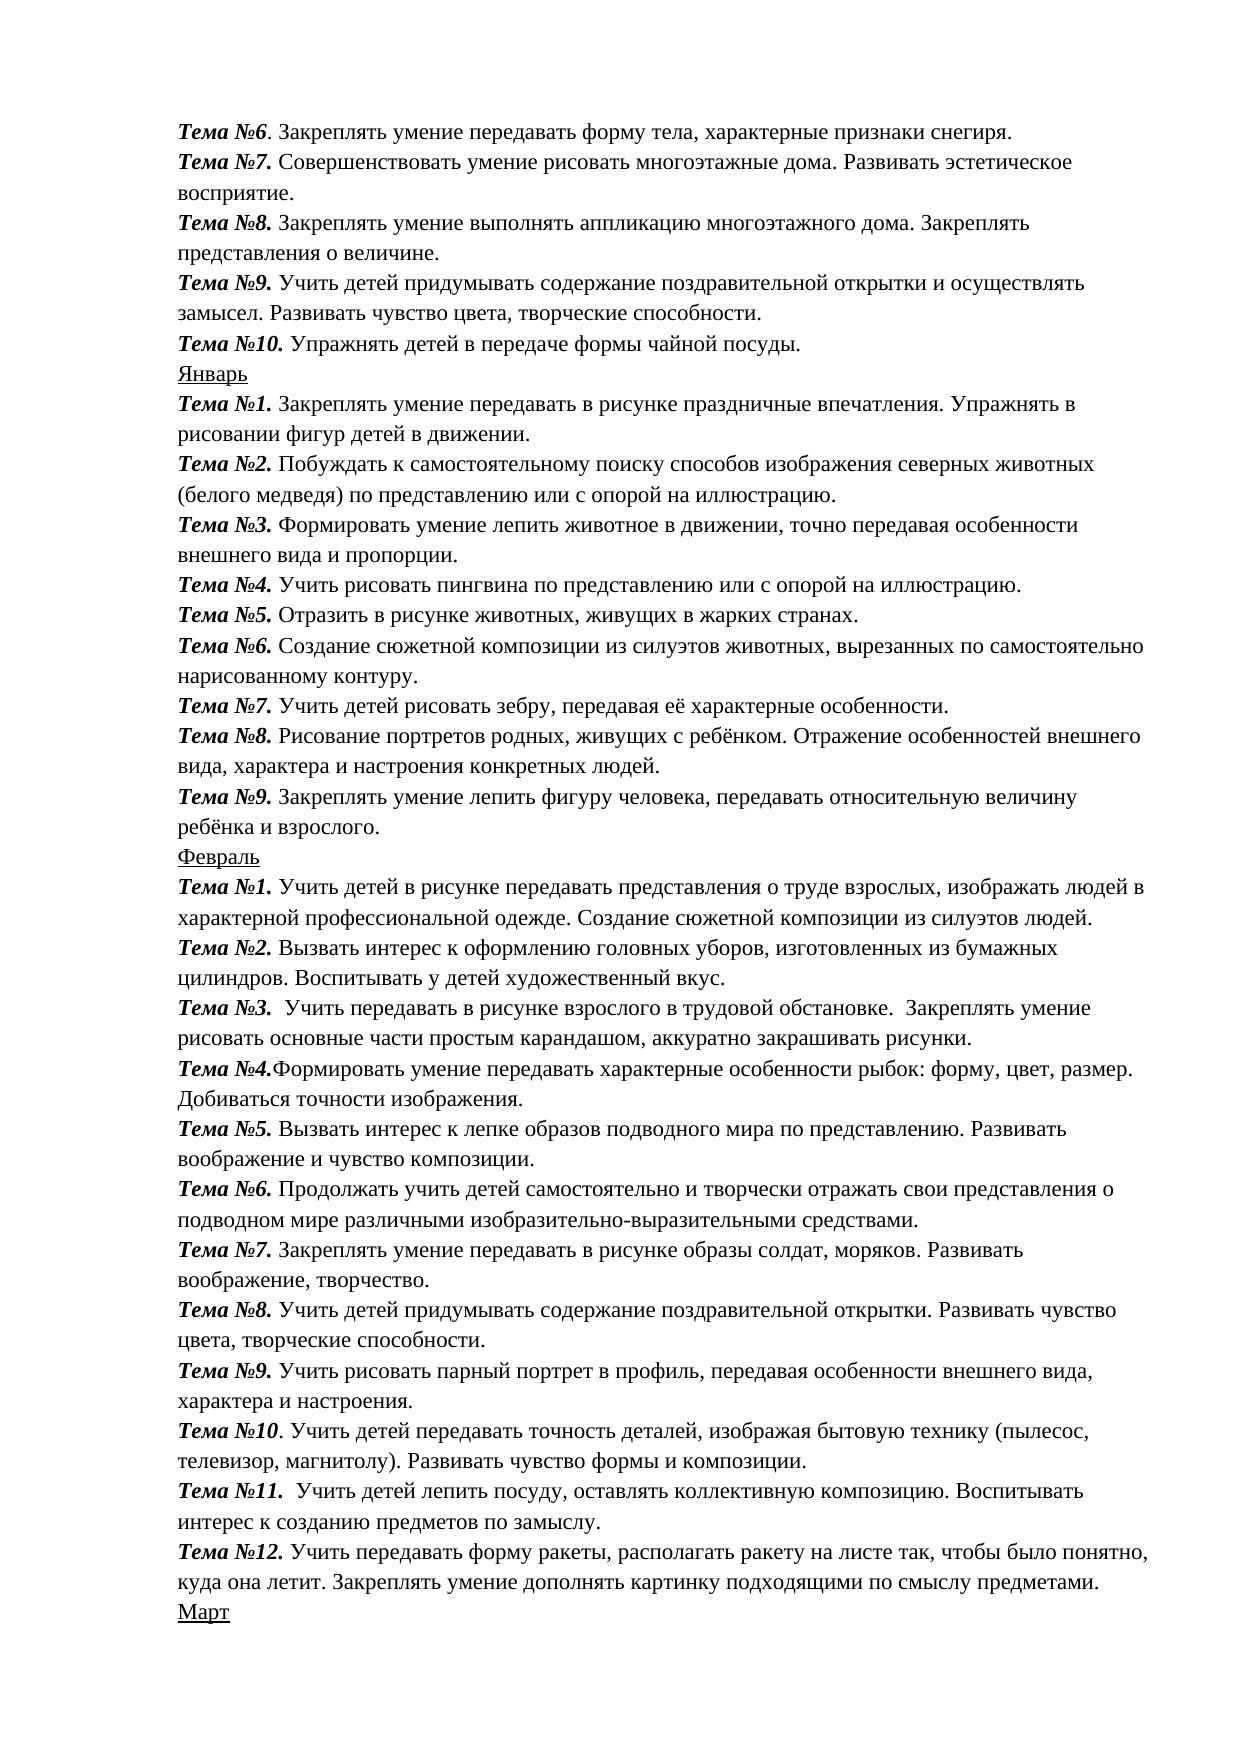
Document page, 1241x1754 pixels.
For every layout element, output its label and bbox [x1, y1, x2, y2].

text [177, 118, 1152, 1625]
